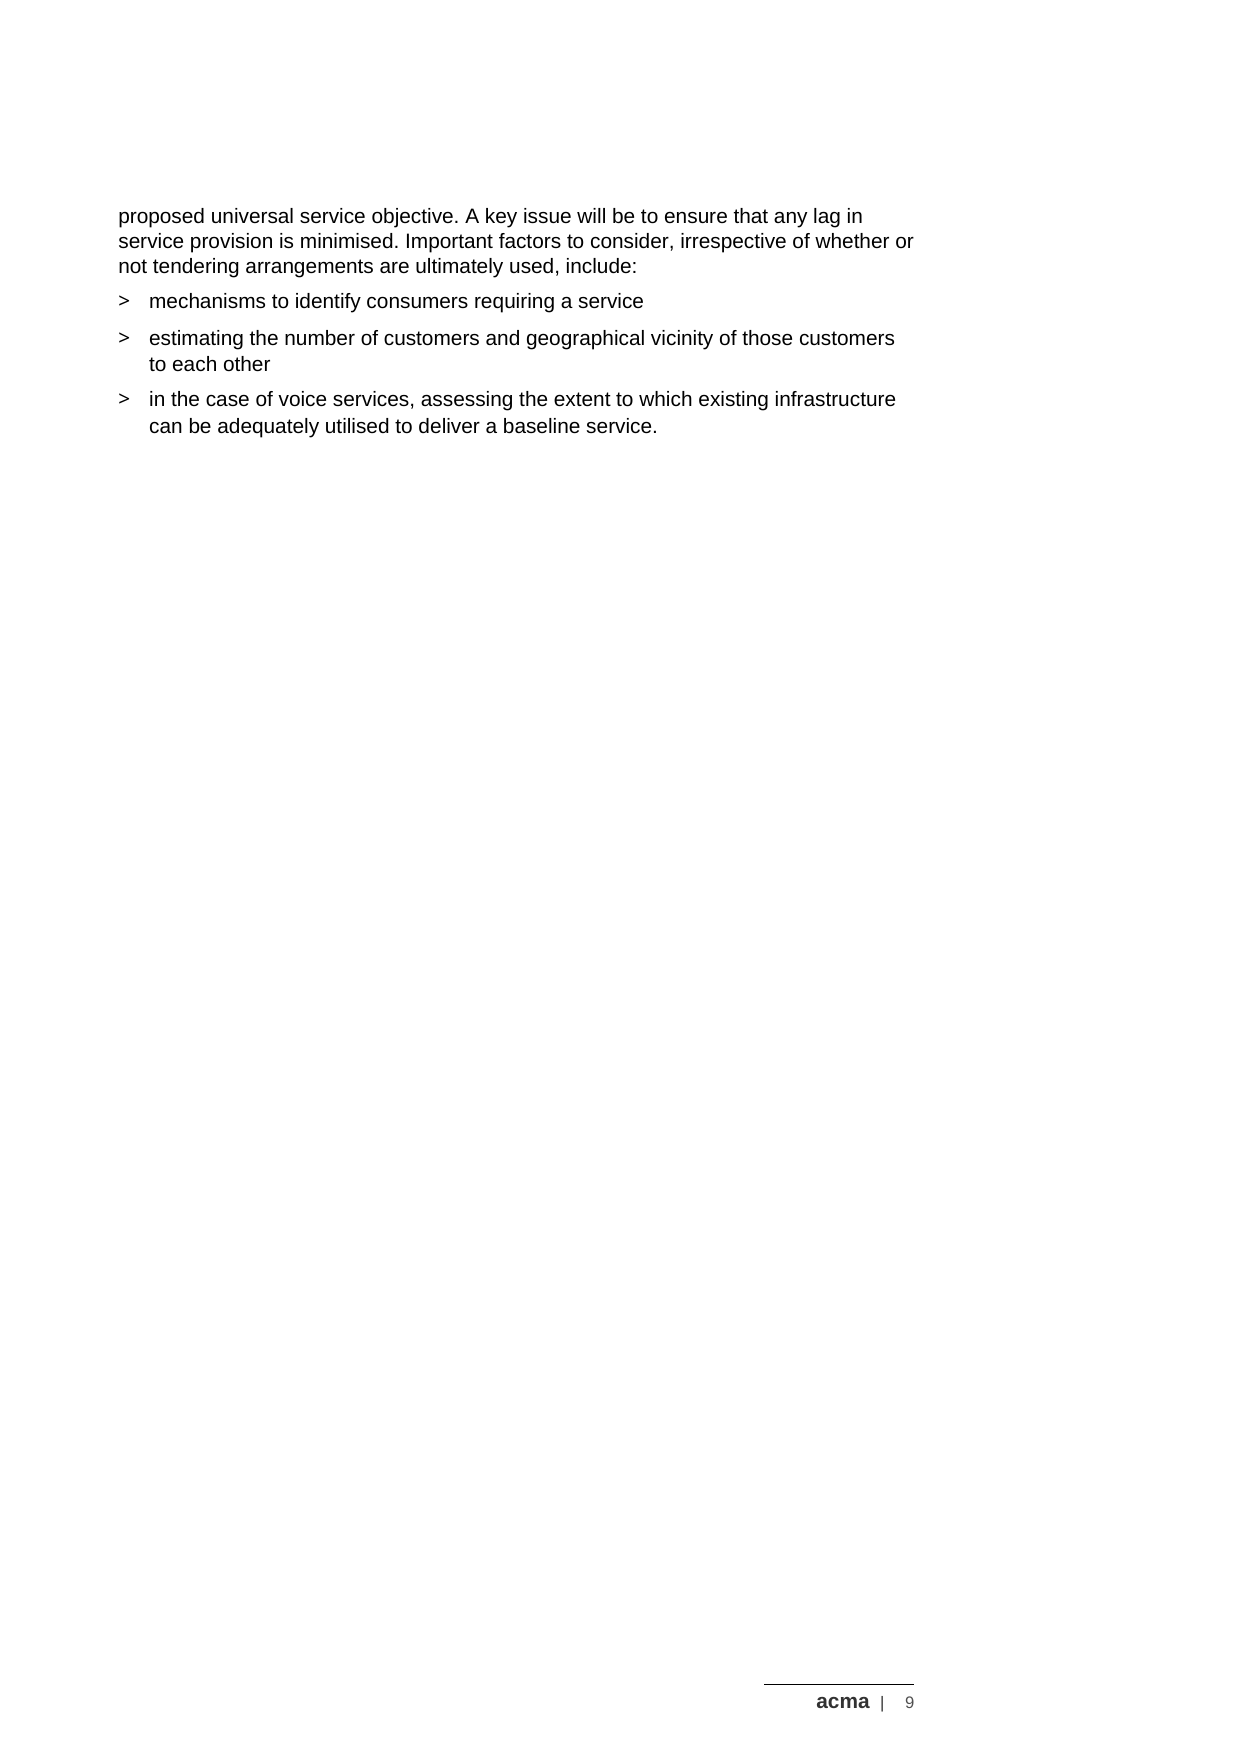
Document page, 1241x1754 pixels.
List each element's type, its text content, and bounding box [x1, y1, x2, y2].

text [118, 203, 917, 278]
list in the case of voice services, assessing the extent to which existing infrastructure can be adequately utilised to deliver a baseline service. [118, 384, 917, 438]
list estimating the number of customers and geographical vicinity of those customers to each other [118, 323, 917, 376]
list mechanisms to identify consumers requiring a service [118, 286, 917, 314]
